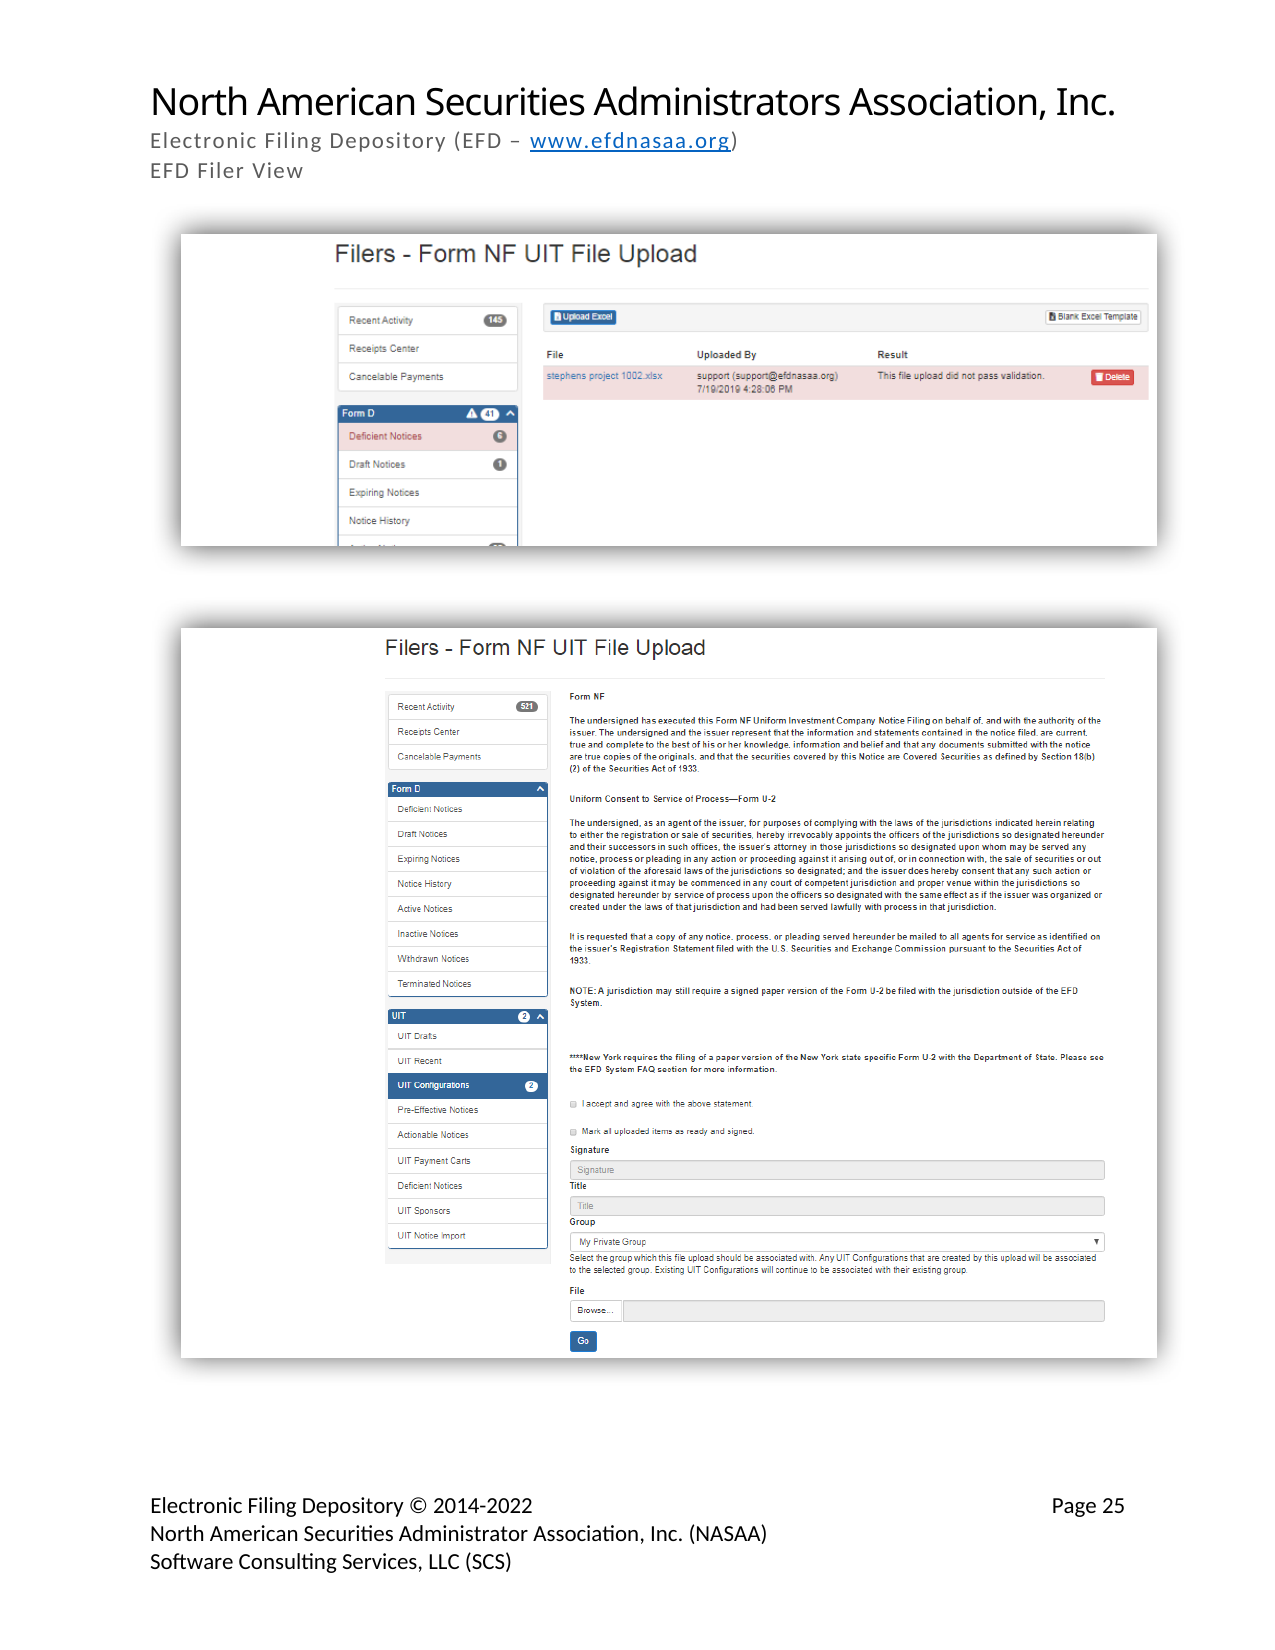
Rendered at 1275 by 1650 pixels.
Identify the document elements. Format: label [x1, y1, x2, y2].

picture [181, 628, 1157, 1358]
picture [181, 234, 1157, 546]
